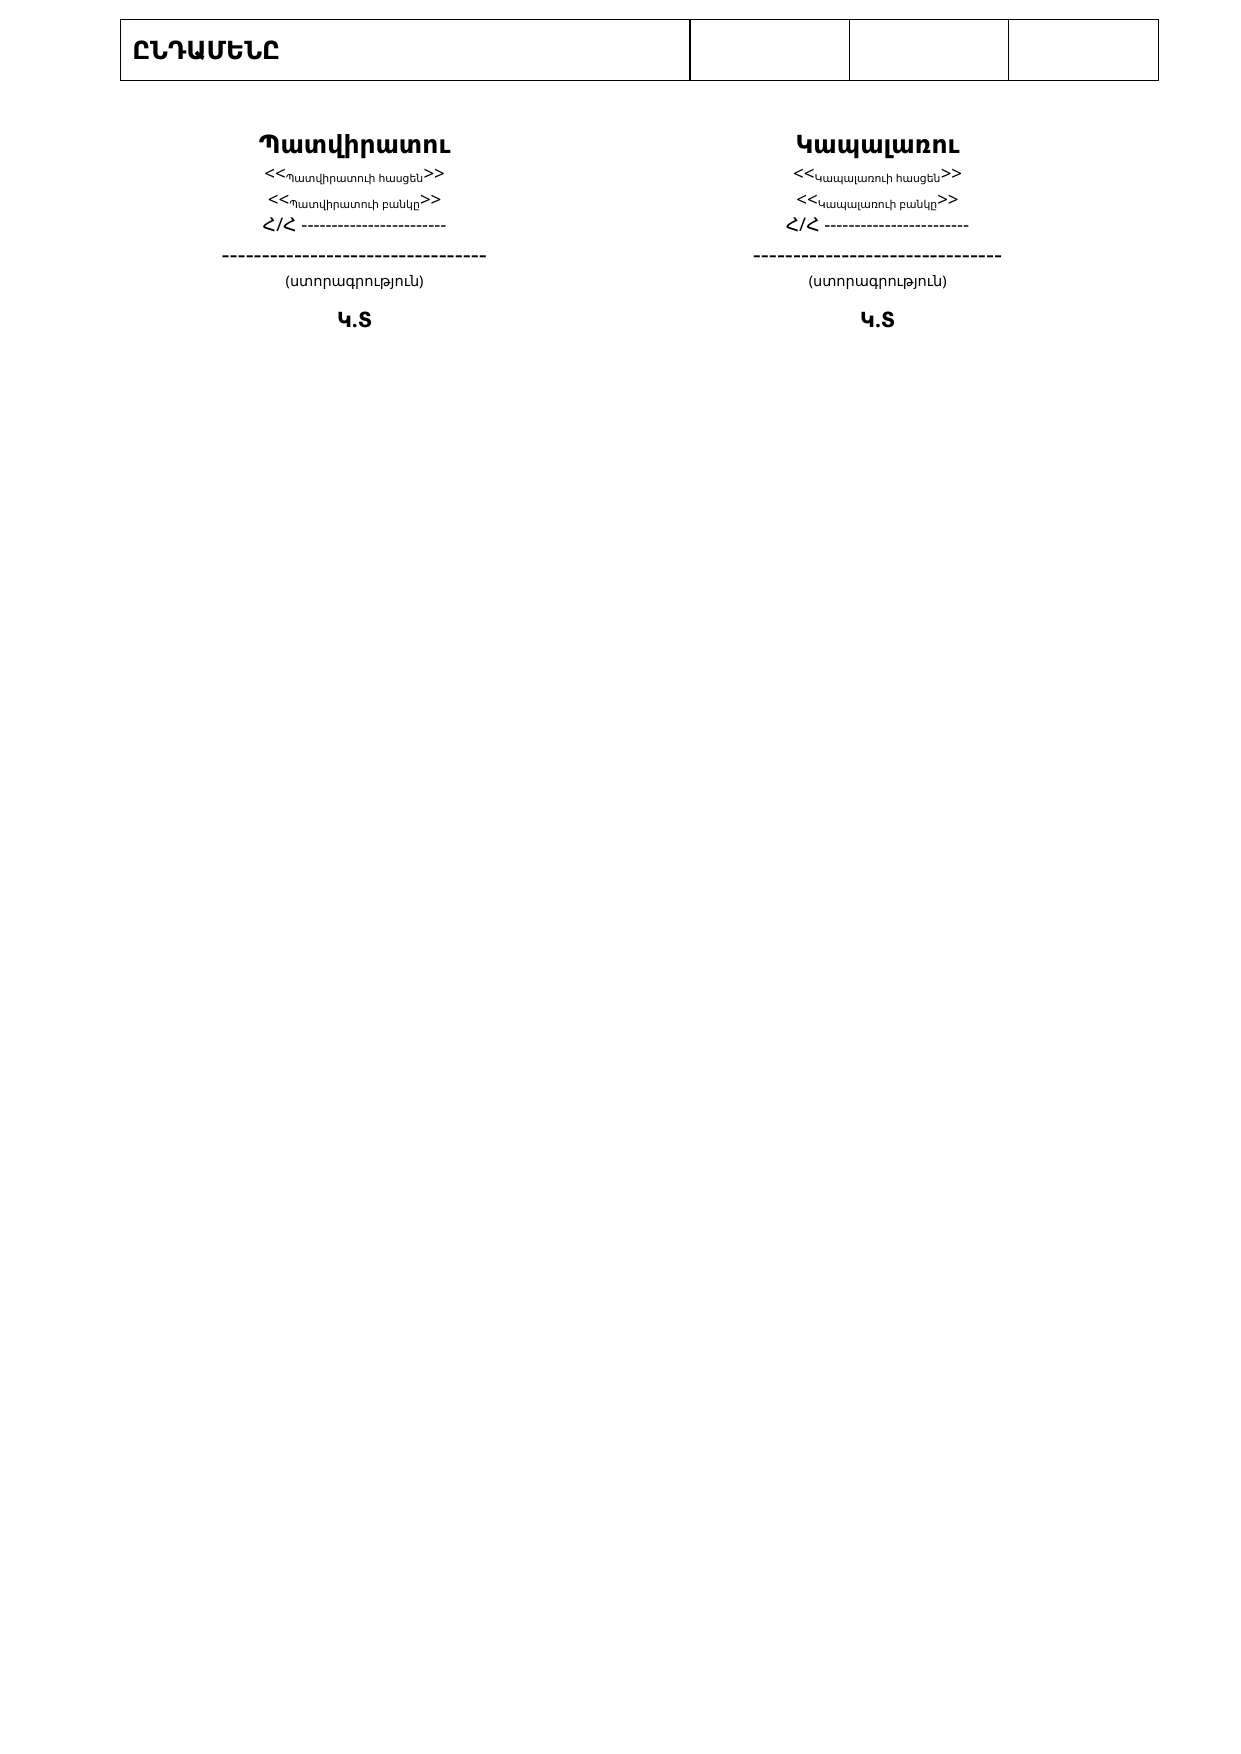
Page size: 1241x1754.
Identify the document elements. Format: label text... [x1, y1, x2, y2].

table_header Կապալառու <<Կապալառուի հասցեն>> <<Կապալառուի բանկը>> Հ/Հ ------------------------ ------------------------------- (ստորագրություն) Կ.Տ [605, 126, 1149, 348]
table_cell ԸՆԴԱՄԵՆԸ [121, 20, 689, 80]
table_cell [691, 20, 849, 80]
table_cell [1009, 20, 1158, 80]
table_cell [850, 20, 1008, 80]
table_header Պատվիրատու <<Պատվիրատուի հասցեն>> <<Պատվիրատուի բանկը>> Հ/Հ ------------------------ --------------------------------- (ստորագրություն) Կ.Տ [103, 126, 605, 348]
